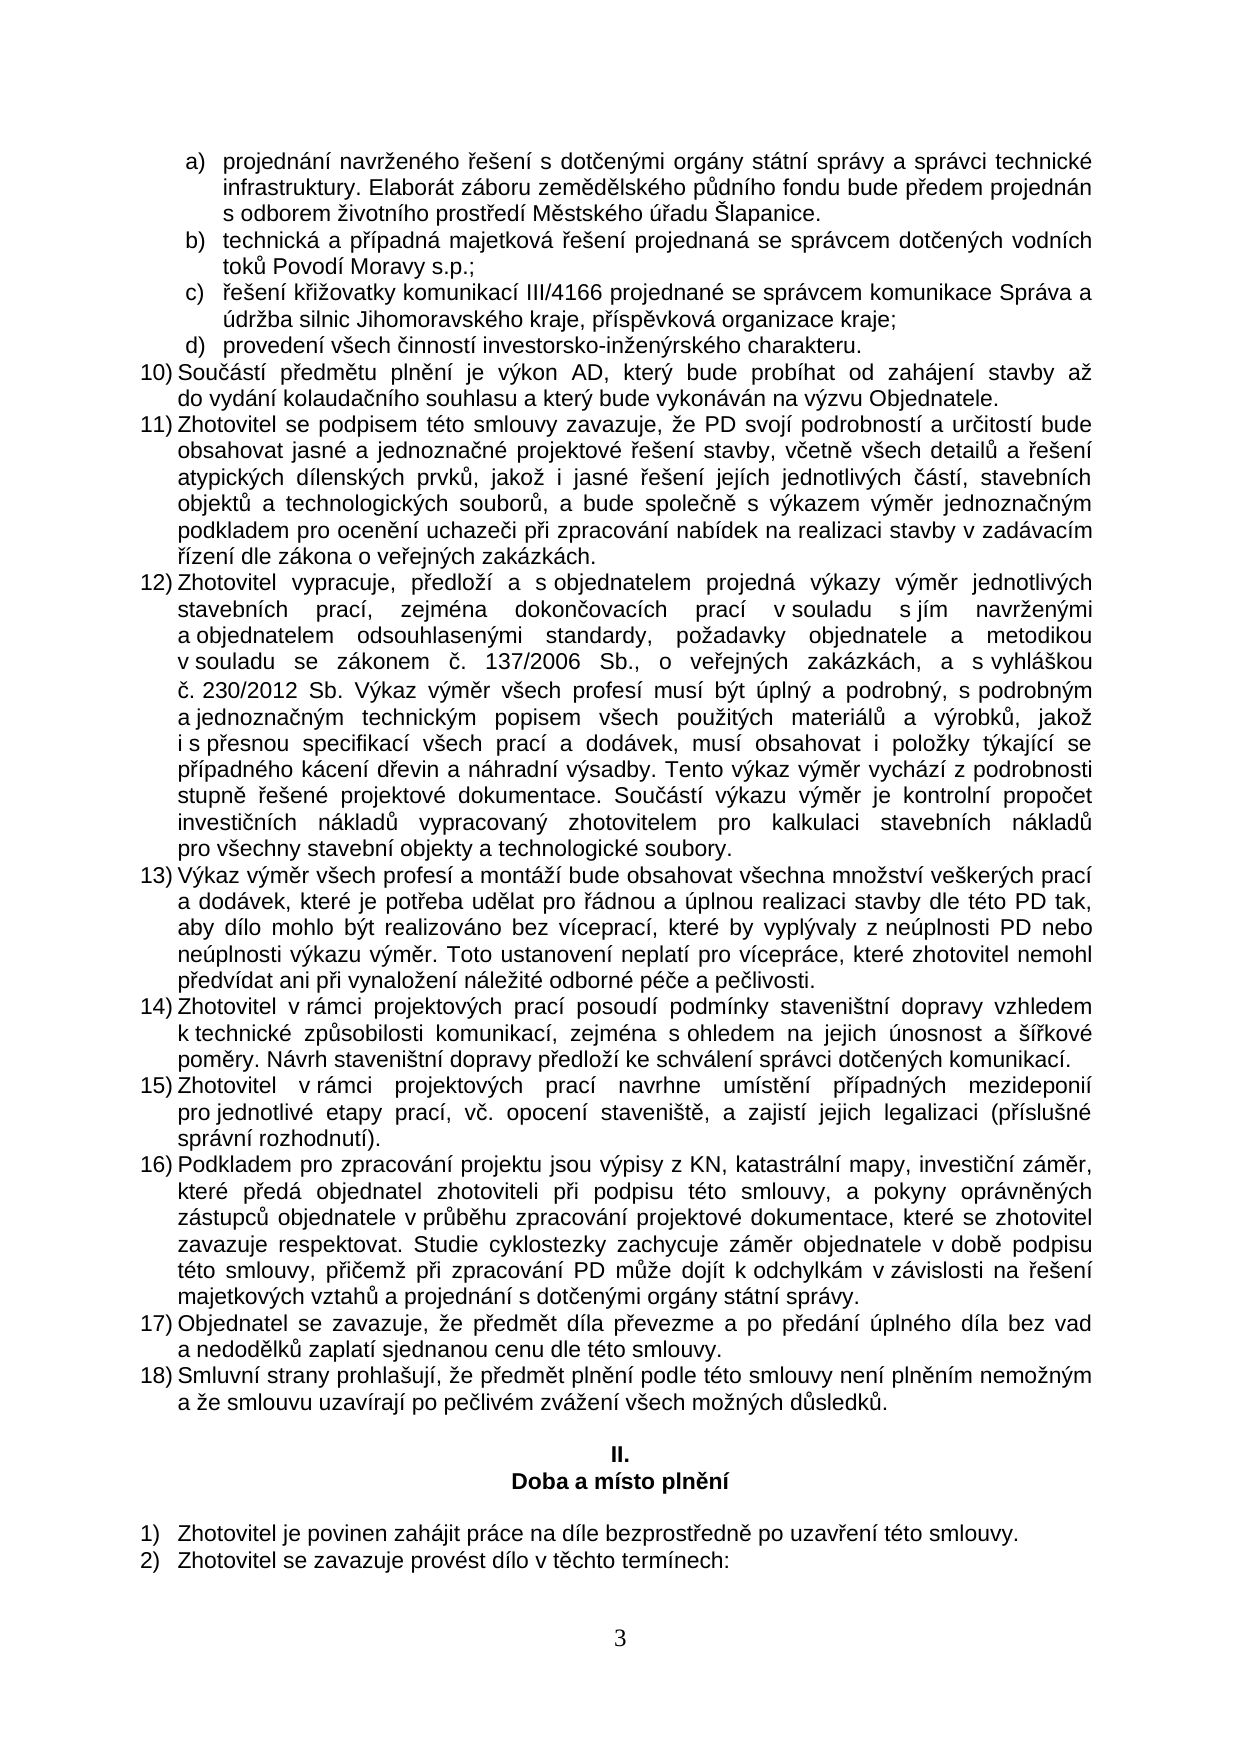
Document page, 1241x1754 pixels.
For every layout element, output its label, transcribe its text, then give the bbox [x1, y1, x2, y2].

list Součástí předmětu plnění je výkon AD, který bude probíhat od zahájení stavby až do vydání kolaudačního souhlasu a který bude vykonáván na výzvu Objednatele. [140, 358, 1093, 411]
text II. [148, 1441, 1093, 1468]
list projednání navrženého řešení s dotčenými orgány státní správy a správci technické infrastruktury. Elaborát záboru zemědělského půdního fondu bude předem projednán s odborem životního prostředí Městského úřadu Šlapanice. [185, 148, 1093, 227]
list Zhotovitel v rámci projektových prací navrhne umístění případných mezideponií pro jednotlivé etapy prací, vč. opocení staveniště, a zajistí jejich legalizaci (příslušné správní rozhodnutí). [140, 1072, 1093, 1151]
list Zhotovitel je povinen zahájit práce na díle bezprostředně po uzavření této smlouvy. [140, 1520, 1093, 1547]
list Zhotovitel v rámci projektových prací posoudí podmínky staveništní dopravy vzhledem k technické způsobilosti komunikací, zejména s ohledem na jejich únosnost a šířkové poměry. Návrh staveništní dopravy předloží ke schválení správci dotčených komunikací. [140, 993, 1093, 1072]
list Smluvní strany prohlašují, že předmět plnění podle této smlouvy není plněním nemožným a že smlouvu uzavírají po pečlivém zvážení všech možných důsledků. [140, 1362, 1093, 1415]
list Podkladem pro zpracování projektu jsou výpisy z KN, katastrální mapy, investiční záměr, které předá objednatel zhotoviteli při podpisu této smlouvy, a pokyny oprávněných zástupců objednatele v průběhu zpracování projektové dokumentace, které se zhotovitel zavazuje respektovat. Studie cyklostezky zachycuje záměr objednatele v době podpisu této smlouvy, přičemž při zpracování PD může dojít k odchylkám v závislosti na řešení majetkových vztahů a projednání s dotčenými orgány státní správy. [140, 1151, 1093, 1309]
list provedení všech činností investorsko-inženýrského charakteru. [185, 332, 1093, 358]
list Výkaz výměr všech profesí a montáží bude obsahovat všechna množství veškerých prací a dodávek, které je potřeba udělat pro řádnou a úplnou realizaci stavby dle této PD tak, aby dílo mohlo být realizováno bez víceprací, které by vyplývaly z neúplnosti PD nebo neúplnosti výkazu výměr. Toto ustanovení neplatí pro vícepráce, které zhotovitel nemohl předvídat ani při vynaložení náležité odborné péče a pečlivosti. [140, 862, 1093, 993]
list Zhotovitel se podpisem této smlouvy zavazuje, že PD svojí podrobností a určitostí bude obsahovat jasné a jednoznačné projektové řešení stavby, včetně všech detailů a řešení atypických dílenských prvků, jakož i jasné řešení jejích jednotlivých částí, stavebních objektů a technologických souborů, a bude společně s výkazem výměr jednoznačným podkladem pro ocenění uchazeči při zpracování nabídek na realizaci stavby v zadávacím řízení dle zákona o veřejných zakázkách. [140, 411, 1093, 569]
list Zhotovitel se zavazuje provést dílo v těchto termínech: [140, 1547, 1093, 1573]
text Doba a místo plnění [148, 1468, 1093, 1494]
list Zhotovitel vypracuje, předloží a s objednatelem projedná výkazy výměr jednotlivých stavebních prací, zejména dokončovacích prací v souladu s jím navrženými a objednatelem odsouhlasenými standardy, požadavky objednatele a metodikou v souladu se zákonem č. 137/2006 Sb., o veřejných zakázkách, a s vyhláškou č. 230/2012 Sb. Výkaz výměr všech profesí musí být úplný a podrobný, s podrobným a jednoznačným technickým popisem všech použitých materiálů a výrobků, jakož i s přesnou specifikací všech prací a dodávek, musí obsahovat i položky týkající se případného kácení dřevin a náhradní výsadby. Tento výkaz výměr vychází z podrobnosti stupně řešené projektové dokumentace. Součástí výkazu výměr je kontrolní propočet investičních nákladů vypracovaný zhotovitelem pro kalkulaci stavebních nákladů pro všechny stavební objekty a technologické soubory. [140, 569, 1093, 862]
list Objednatel se zavazuje, že předmět díla převezme a po předání úplného díla bez vad a nedodělků zaplatí sjednanou cenu dle této smlouvy. [140, 1309, 1093, 1362]
list technická a případná majetková řešení projednaná se správcem dotčených vodních toků Povodí Moravy s.p.; [185, 227, 1093, 279]
list řešení křižovatky komunikací III/4166 projednané se správcem komunikace Správa a údržba silnic Jihomoravského kraje, příspěvková organizace kraje; [185, 279, 1093, 332]
